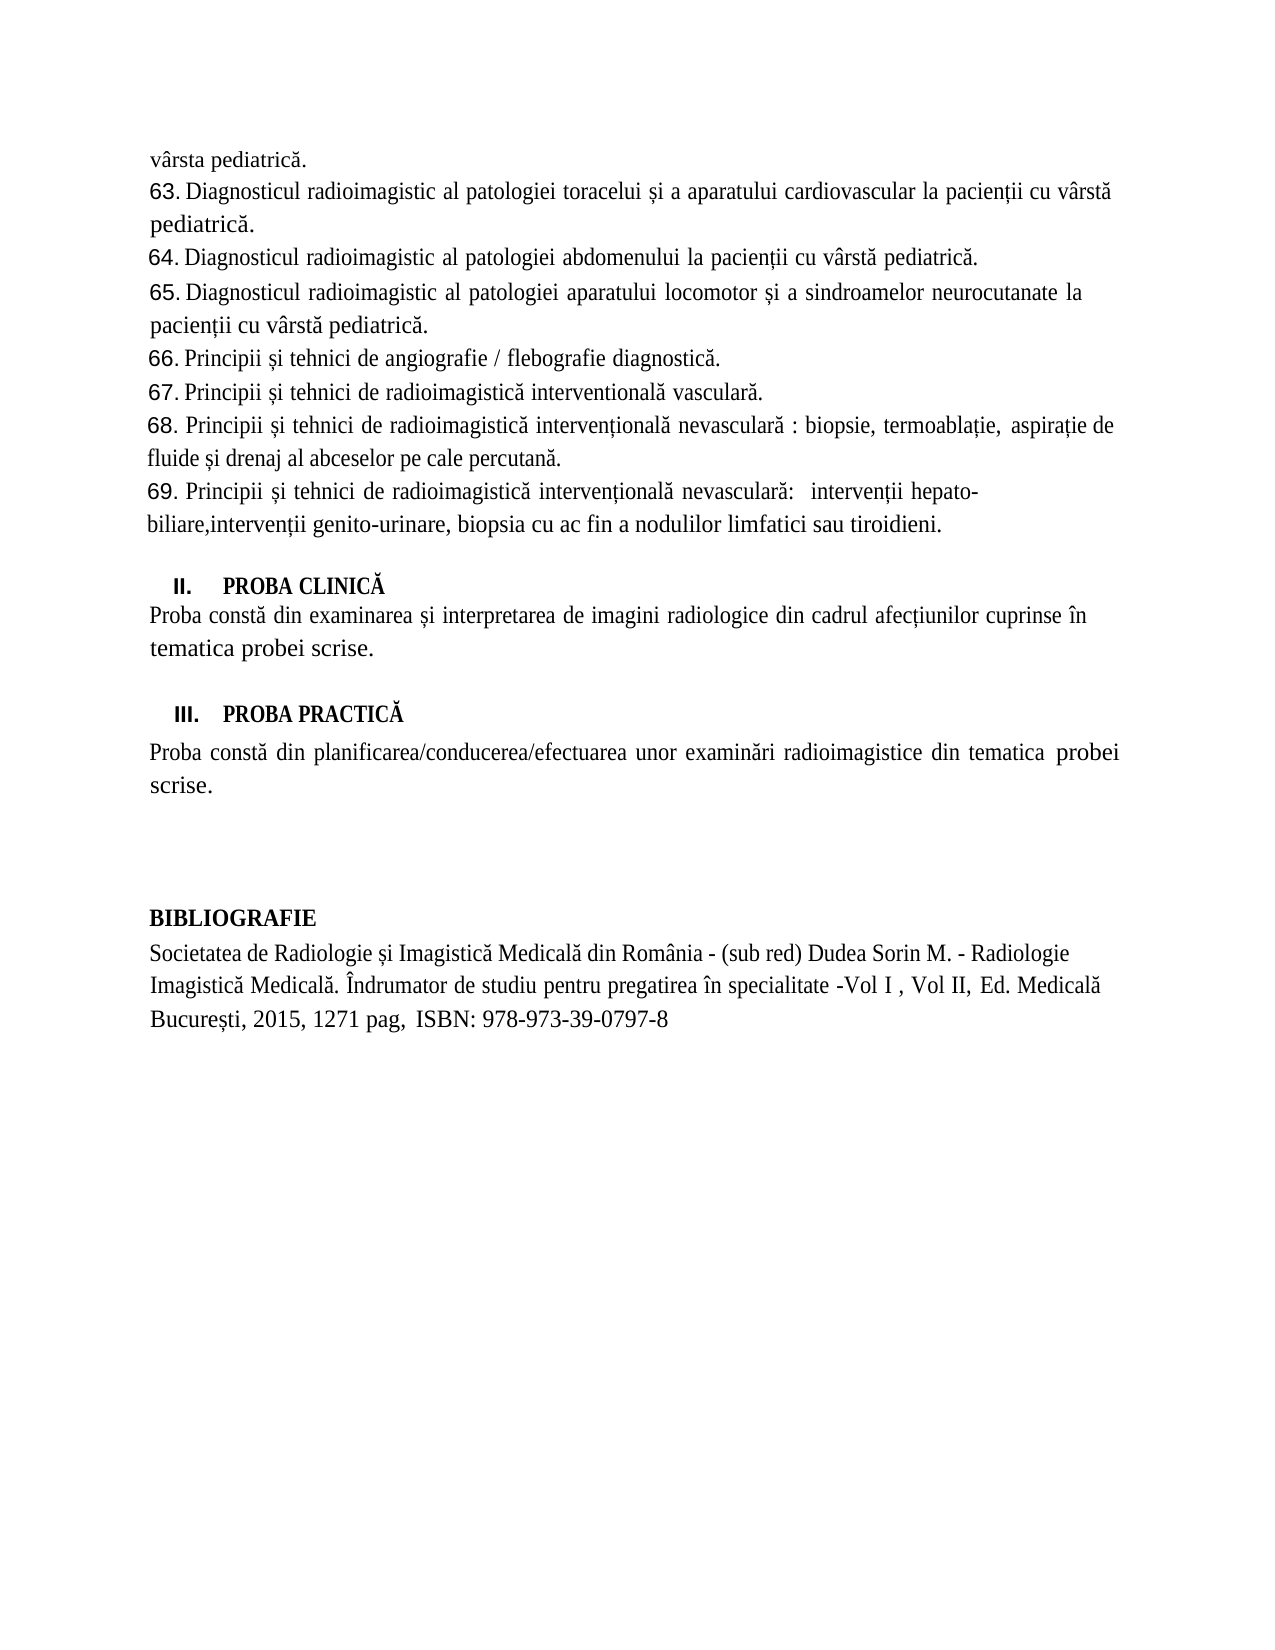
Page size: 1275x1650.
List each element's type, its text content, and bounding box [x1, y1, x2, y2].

list Principii și tehnici de radioimagistică intervențională nevasculară : biopsie, termoablație, aspirație de fluide și drenaj al abceselor pe cale percutană. [147, 410, 1137, 472]
list Principii și tehnici de angiografie / flebografie diagnostică. [148, 343, 1137, 372]
text BIBLIOGRAFIE [149, 903, 1137, 932]
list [149, 146, 1137, 172]
list Diagnosticul radioimagistic al patologiei toracelui și a aparatului cardiovascular la pacienții cu vârstă pediatrică. [149, 176, 1137, 238]
list PROBA CLINICĂ [173, 571, 1137, 600]
text Proba constă din planificarea/conducerea/efectuarea unor examinări radioimagistice din tematica probei scrise. [149, 737, 1137, 799]
list Diagnosticul radioimagistic al patologiei aparatului locomotor și a sindroamelor neurocutanate la pacienții cu vârstă pediatrică. [149, 277, 1137, 339]
list Principii și tehnici de radioimagistică interventională vasculară. [148, 377, 1137, 405]
list Principii și tehnici de radioimagistică intervențională nevasculară: intervenții hepato-biliare,intervenții genito-urinare, biopsia cu ac fin a nodulilor limfatici sau tiroidieni. [147, 476, 1137, 538]
text Proba constă din examinarea și interpretarea de imagini radiologice din cadrul afecțiunilor cuprinse în tematica probei scrise. [149, 600, 1137, 661]
list PROBA PRACTICĂ [174, 699, 1137, 728]
text Societatea de Radiologie și Imagistică Medicală din România - (sub red) Dudea Sorin M. - Radiologie Imagistică Medicală. Îndrumator de studiu pentru pregatirea în specialitate -Vol I , Vol II, Ed. Medicală București, 2015, 1271 pag, ISBN: 978-973-39-0797-8 [149, 938, 1137, 1032]
list Diagnosticul radioimagistic al patologiei abdomenului la pacienții cu vârstă pediatrică. [148, 242, 1137, 271]
